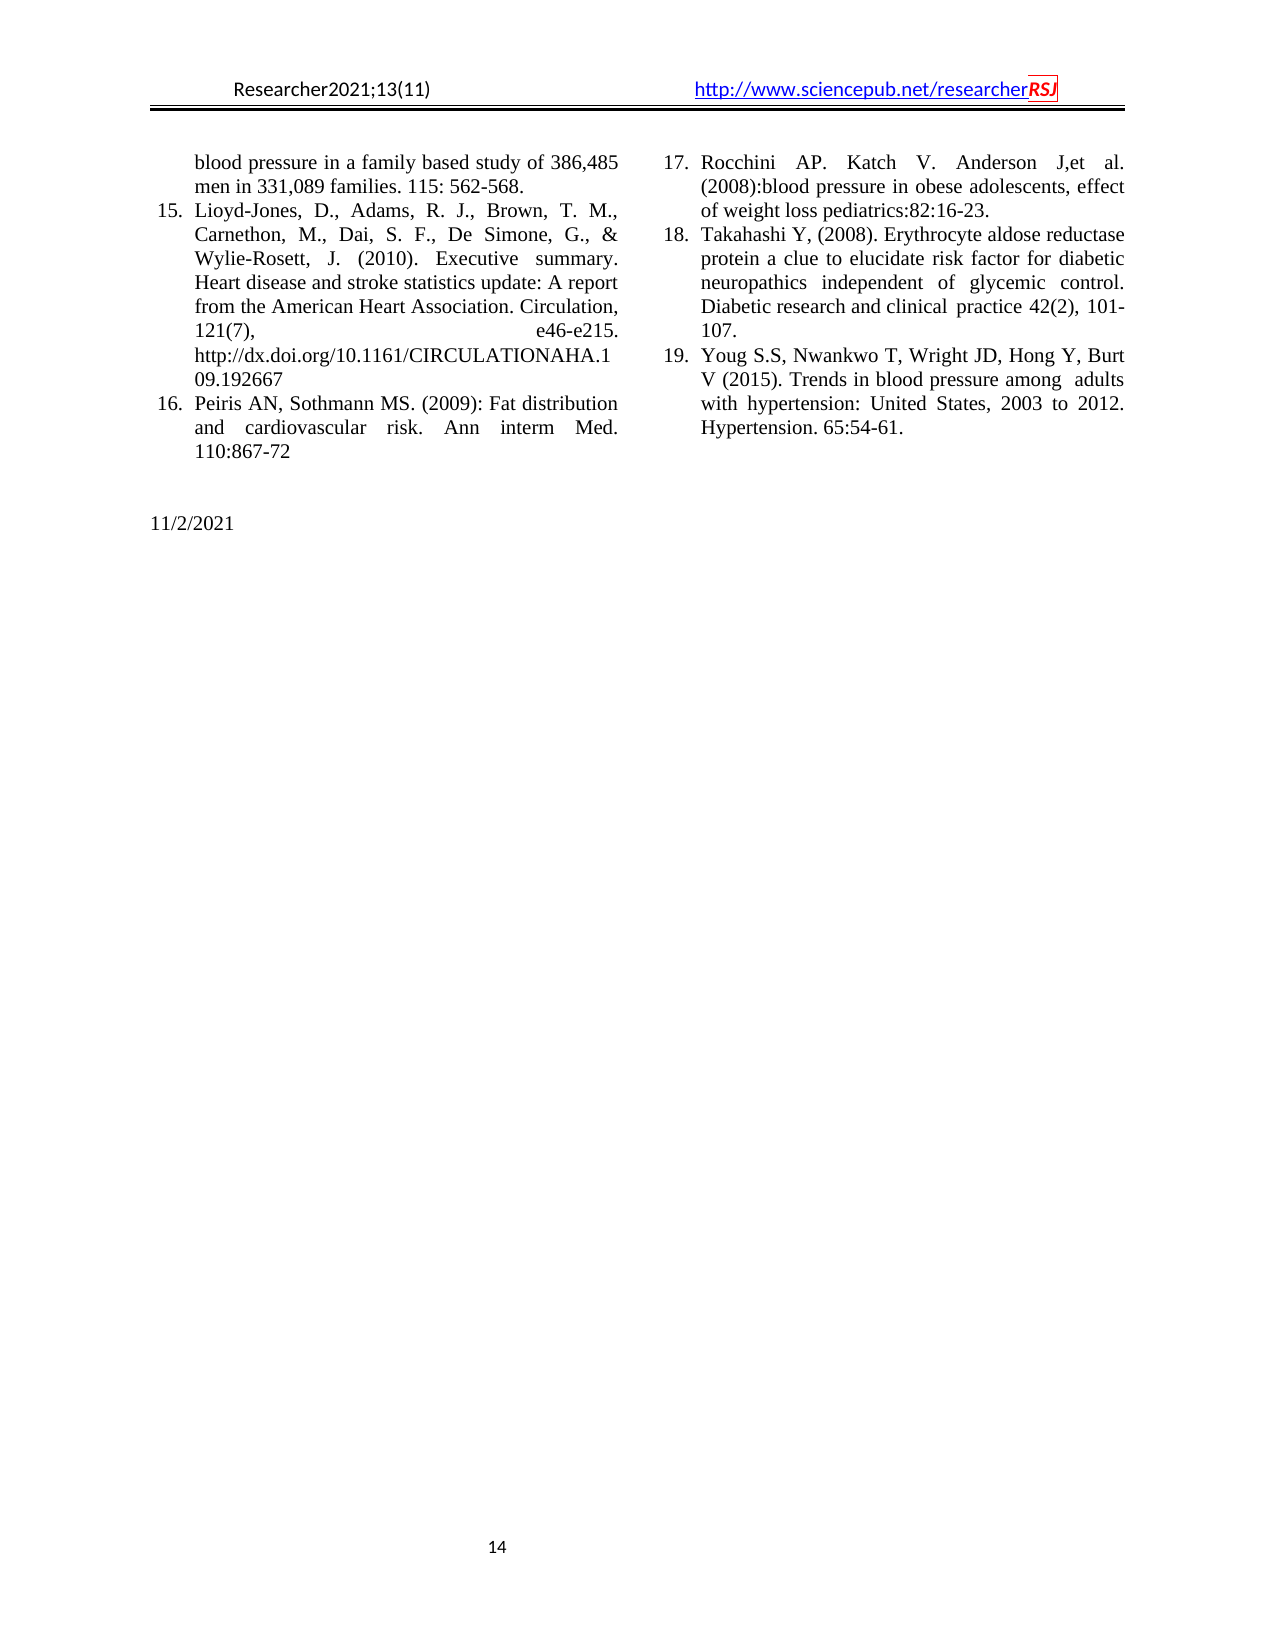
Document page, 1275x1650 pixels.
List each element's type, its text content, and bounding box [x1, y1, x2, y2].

list Rocchini AP. Katch V. Anderson J,et al. (2008):blood pressure in obese adolescents, effect of weight loss pediatrics:82:16-23. [663, 150, 1125, 222]
list Takahashi Y, (2008). Erythrocyte aldose reductase protein a clue to elucidate risk factor for diabetic neuropathics independent of glycemic control. Diabetic research and clinical practice 42(2), 101-107. [663, 222, 1125, 342]
list Youg S.S, Nwankwo T, Wright JD, Hong Y, Burt V (2015). Trends in blood pressure among adults with hypertension: United States, 2003 to 2012. Hypertension. 65:54-61. [663, 342, 1125, 439]
text 11/2/2021 [150, 511, 1125, 535]
list Lioyd-Jones, D., Adams, R. J., Brown, T. M., Carnethon, M., Dai, S. F., De Simone, G., & Wylie-Rosett, J. (2010). Executive summary. Heart disease and stroke statistics update: A report from the American Heart Association. Circulation, 121(7), e46-e215. http://dx.doi.org/10.1161/CIRCULATIONAHA.109.192667 [157, 198, 619, 391]
list Peiris AN, Sothmann MS. (2009): Fat distribution and cardiovascular risk. Ann interm Med. 110:867-72 [157, 391, 619, 463]
